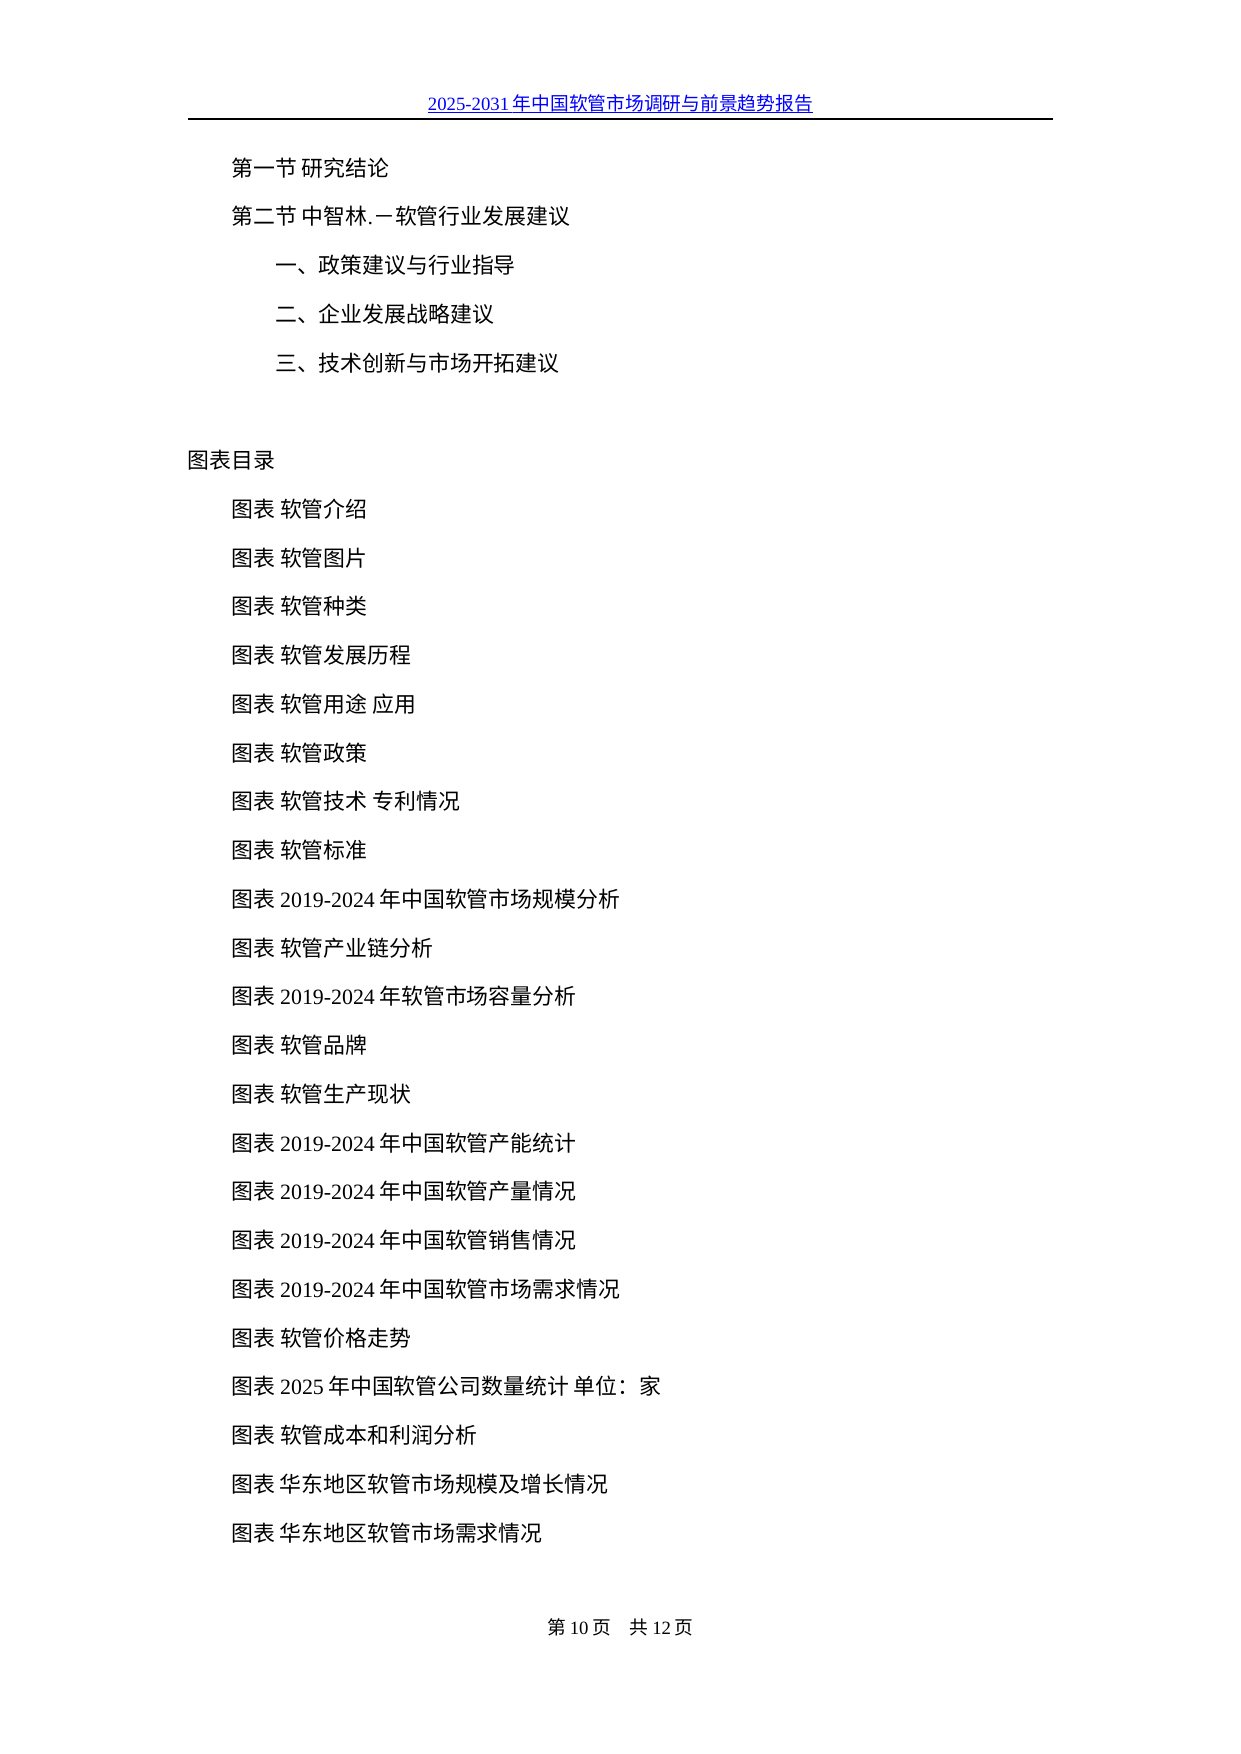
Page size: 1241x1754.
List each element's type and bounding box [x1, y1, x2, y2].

text [187, 150, 1053, 1548]
